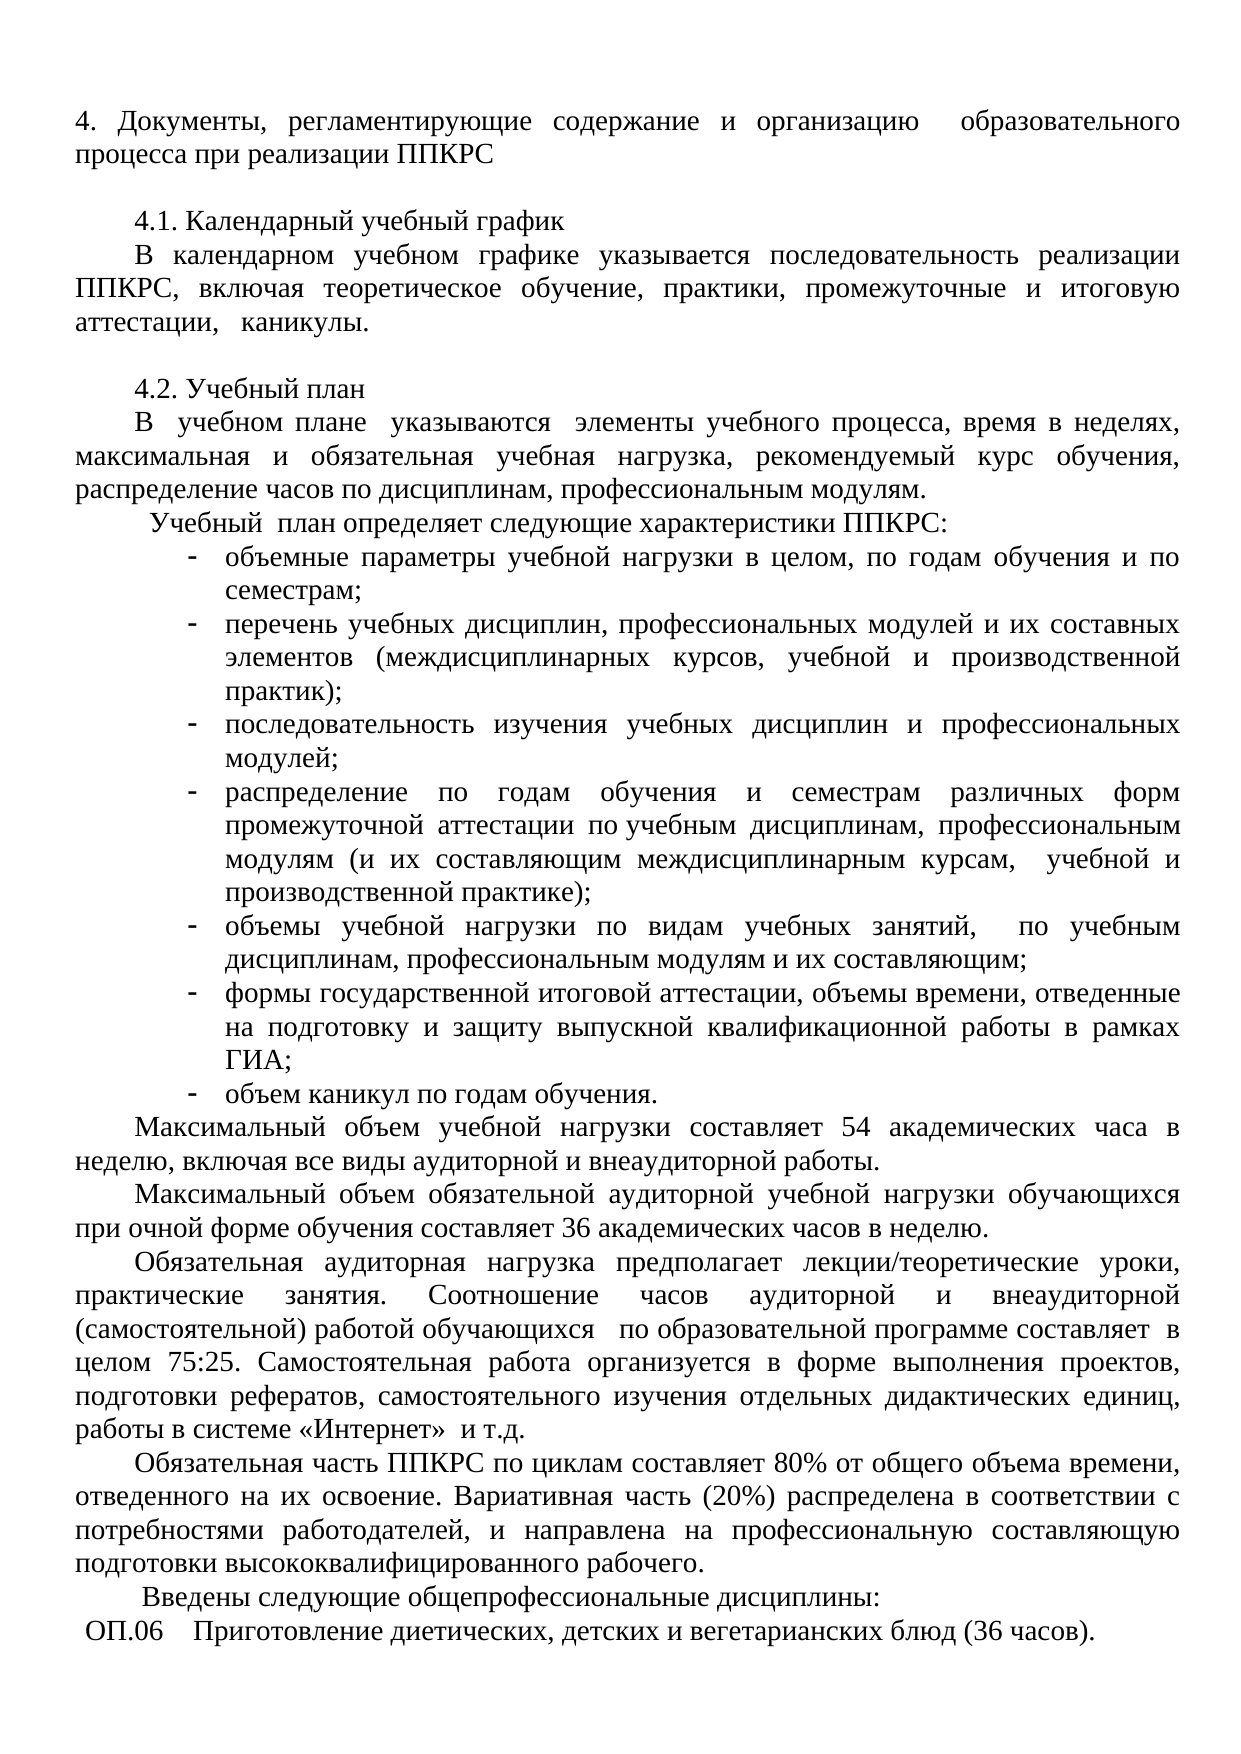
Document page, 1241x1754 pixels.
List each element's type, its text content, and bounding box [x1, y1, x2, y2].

list объемы учебной нагрузки по видам учебных занятий, по учебным дисциплинам, профессиональным модулям и их составляющим; [187, 908, 1181, 975]
text Обязательная часть ППКРС по циклам составляет 80% от общего объема времени, отведенного на их освоение. Вариативная часть (20%) распределена в соответствии с потребностями работодателей, и направлена на профессиональную составляющую подготовки высококвалифицированного рабочего. [75, 1445, 1181, 1579]
text Учебный план определяет следующие характеристики ППКРС: [75, 505, 1181, 539]
table_header ОП.06 [74, 1613, 182, 1646]
text В календарном учебном графике указывается последовательность реализации ППКРС, включая теоретическое обучение, практики, промежуточные и итоговую аттестации, каникулы. [75, 237, 1181, 337]
list формы государственной итоговой аттестации, объемы времени, отведенные на подготовку и защиту выпускной квалификационной работы в рамках ГИА; [187, 975, 1181, 1076]
list распределение по годам обучения и семестрам различных форм промежуточной аттестации по учебным дисциплинам, профессиональным модулям (и их составляющим междисциплинарным курсам, учебной и производственной практике); [187, 774, 1181, 908]
list объемные параметры учебной нагрузки в целом, по годам обучения и по семестрам; [187, 539, 1181, 606]
text 4.2. Учебный план [75, 371, 1181, 404]
text Введены следующие общепрофессиональные дисциплины: [75, 1579, 1181, 1613]
list перечень учебных дисциплин, профессиональных модулей и их составных элементов (междисциплинарных курсов, учебной и производственной практик); [187, 606, 1181, 707]
list последовательность изучения учебных дисциплин и профессиональных модулей; [187, 707, 1181, 774]
table_header Приготовление диетических, детских и вегетарианских блюд (36 часов). [182, 1613, 1146, 1646]
list объем каникул по годам обучения. [187, 1076, 1181, 1109]
text 4.1. Календарный учебный график [75, 203, 1181, 237]
text 4. Документы, регламентирующие содержание и организацию образовательного процесса при реализации ППКРС [75, 103, 1181, 170]
text Максимальный объем учебной нагрузки составляет 54 академических часа в неделю, включая все виды аудиторной и внеаудиторной работы. [75, 1109, 1181, 1177]
text Максимальный объем обязательной аудиторной учебной нагрузки обучающихся при очной форме обучения составляет 36 академических часов в неделю. [75, 1177, 1181, 1244]
text В учебном плане указываются элементы учебного процесса, время в неделях, максимальная и обязательная учебная нагрузка, рекомендуемый курс обучения, распределение часов по дисциплинам, профессиональным модулям. [75, 404, 1181, 505]
text Обязательная аудиторная нагрузка предполагает лекции/теоретические уроки, практические занятия. Соотношение часов аудиторной и внеаудиторной (самостоятельной) работой обучающихся по образовательной программе составляет в целом 75:25. Самостоятельная работа организуется в форме выполнения проектов, подготовки рефератов, самостоятельного изучения отдельных дидактических единиц, работы в системе «Интернет» и т.д. [75, 1244, 1181, 1445]
